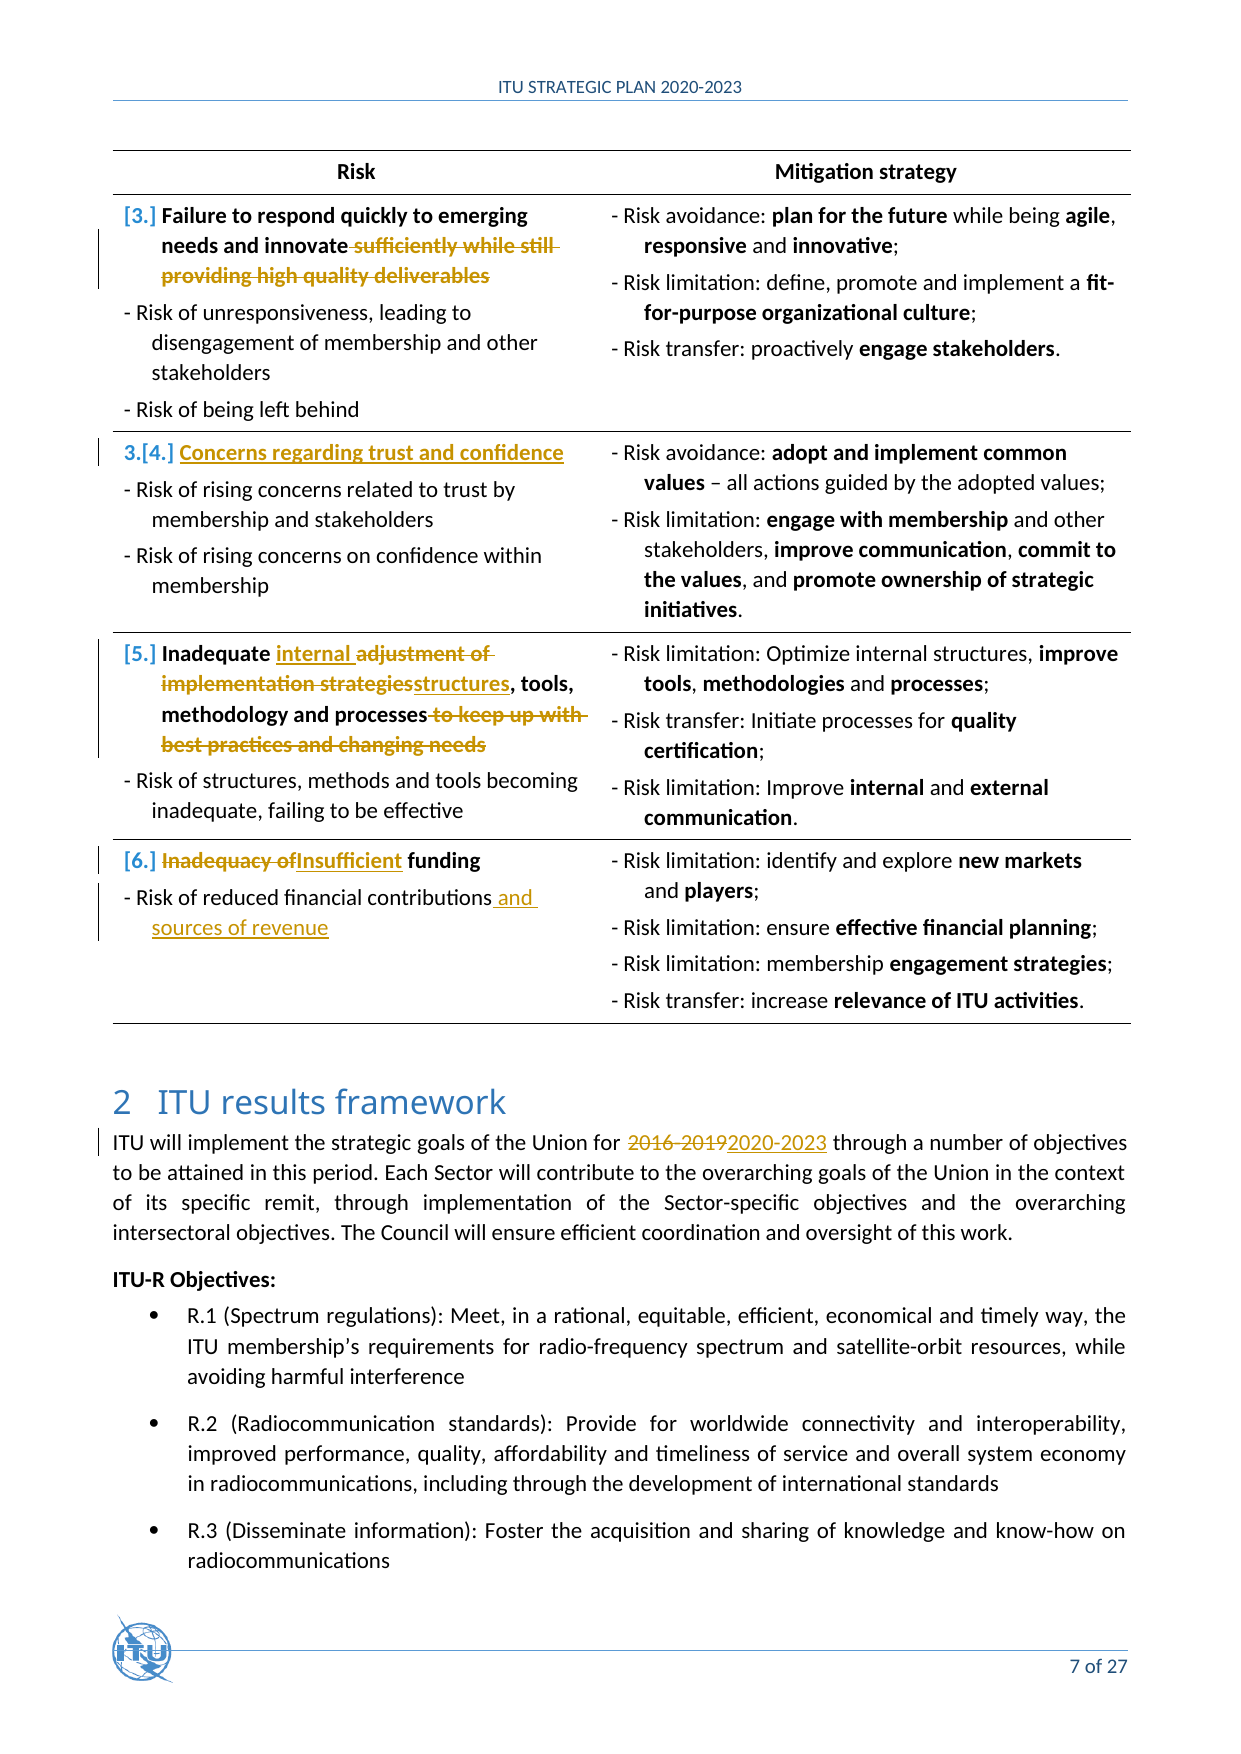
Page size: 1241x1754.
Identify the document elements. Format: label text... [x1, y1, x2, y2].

table_cell Failure to respond quickly to emerging needs and innovate - Risk of unresponsiveness, leading to disengagement of membership and other stakeholders - Risk of being left behind [113, 195, 600, 431]
list R.2 (Radiocommunication standards): Provide for worldwide connectivity and interoperability, improved performance, quality, affordability and timeliness of service and overall system economy in radiocommunications, including through the development of international standards [150, 1409, 1128, 1497]
table_cell - Risk of rising concerns related to trust by membership and stakeholders - Risk of rising concerns on confidence within membership [113, 432, 600, 632]
subtitle ITU results framework [112, 1079, 1128, 1124]
list R.3 (Disseminate information): Foster the acquisition and sharing of knowledge and know-how on radiocommunications [150, 1516, 1128, 1574]
table_cell - Risk limitation: identify and explore new markets and players; - Risk limitation: ensure effective financial planning; - Risk limitation: membership engagement strategies; - Risk transfer: increase relevance of ITU activities. [600, 840, 1131, 1022]
list R.1 (Spectrum regulations): Meet, in a rational, equitable, efficient, economical and timely way, the ITU membership’s requirements for radio-frequency spectrum and satellite-orbit resources, while avoiding harmful interference [150, 1302, 1128, 1390]
picture [109, 1613, 175, 1685]
table_header Mitigation strategy [600, 151, 1131, 194]
table_cell - Risk avoidance: plan for the future while being agile, responsive and innovative; - Risk limitation: define, promote and implement a fit-for-purpose organizational culture; - Risk transfer: proactively engage stakeholders. [600, 195, 1131, 431]
table_cell Inadequate , tools, methodology and processes - Risk of structures, methods and tools becoming inadequate, failing to be effective [113, 633, 600, 839]
table_header Risk [113, 151, 600, 194]
table_cell funding - Risk of reduced financial contributions [113, 840, 600, 1022]
subtitle ITU-R Objectives: [112, 1265, 1128, 1293]
table_cell - Risk avoidance: adopt and implement common values – all actions guided by the adopted values; - Risk limitation: engage with membership and other stakeholders, improve communication, commit to the values, and promote ownership of strategic initiatives. [600, 432, 1131, 632]
text ITU will implement the strategic goals of the Union for through a number of objectives to be attained in this period. Each Sector will contribute to the overarching goals of the Union in the context of its specific remit, through implementation of the Sector-specific objectives and the overarching intersectoral objectives. The Council will ensure efficient coordination and oversight of this work. [112, 1128, 1128, 1246]
table_cell - Risk limitation: Optimize internal structures, improve tools, methodologies and processes; - Risk transfer: Initiate processes for quality certification; - Risk limitation: Improve internal and external communication. [600, 633, 1131, 839]
